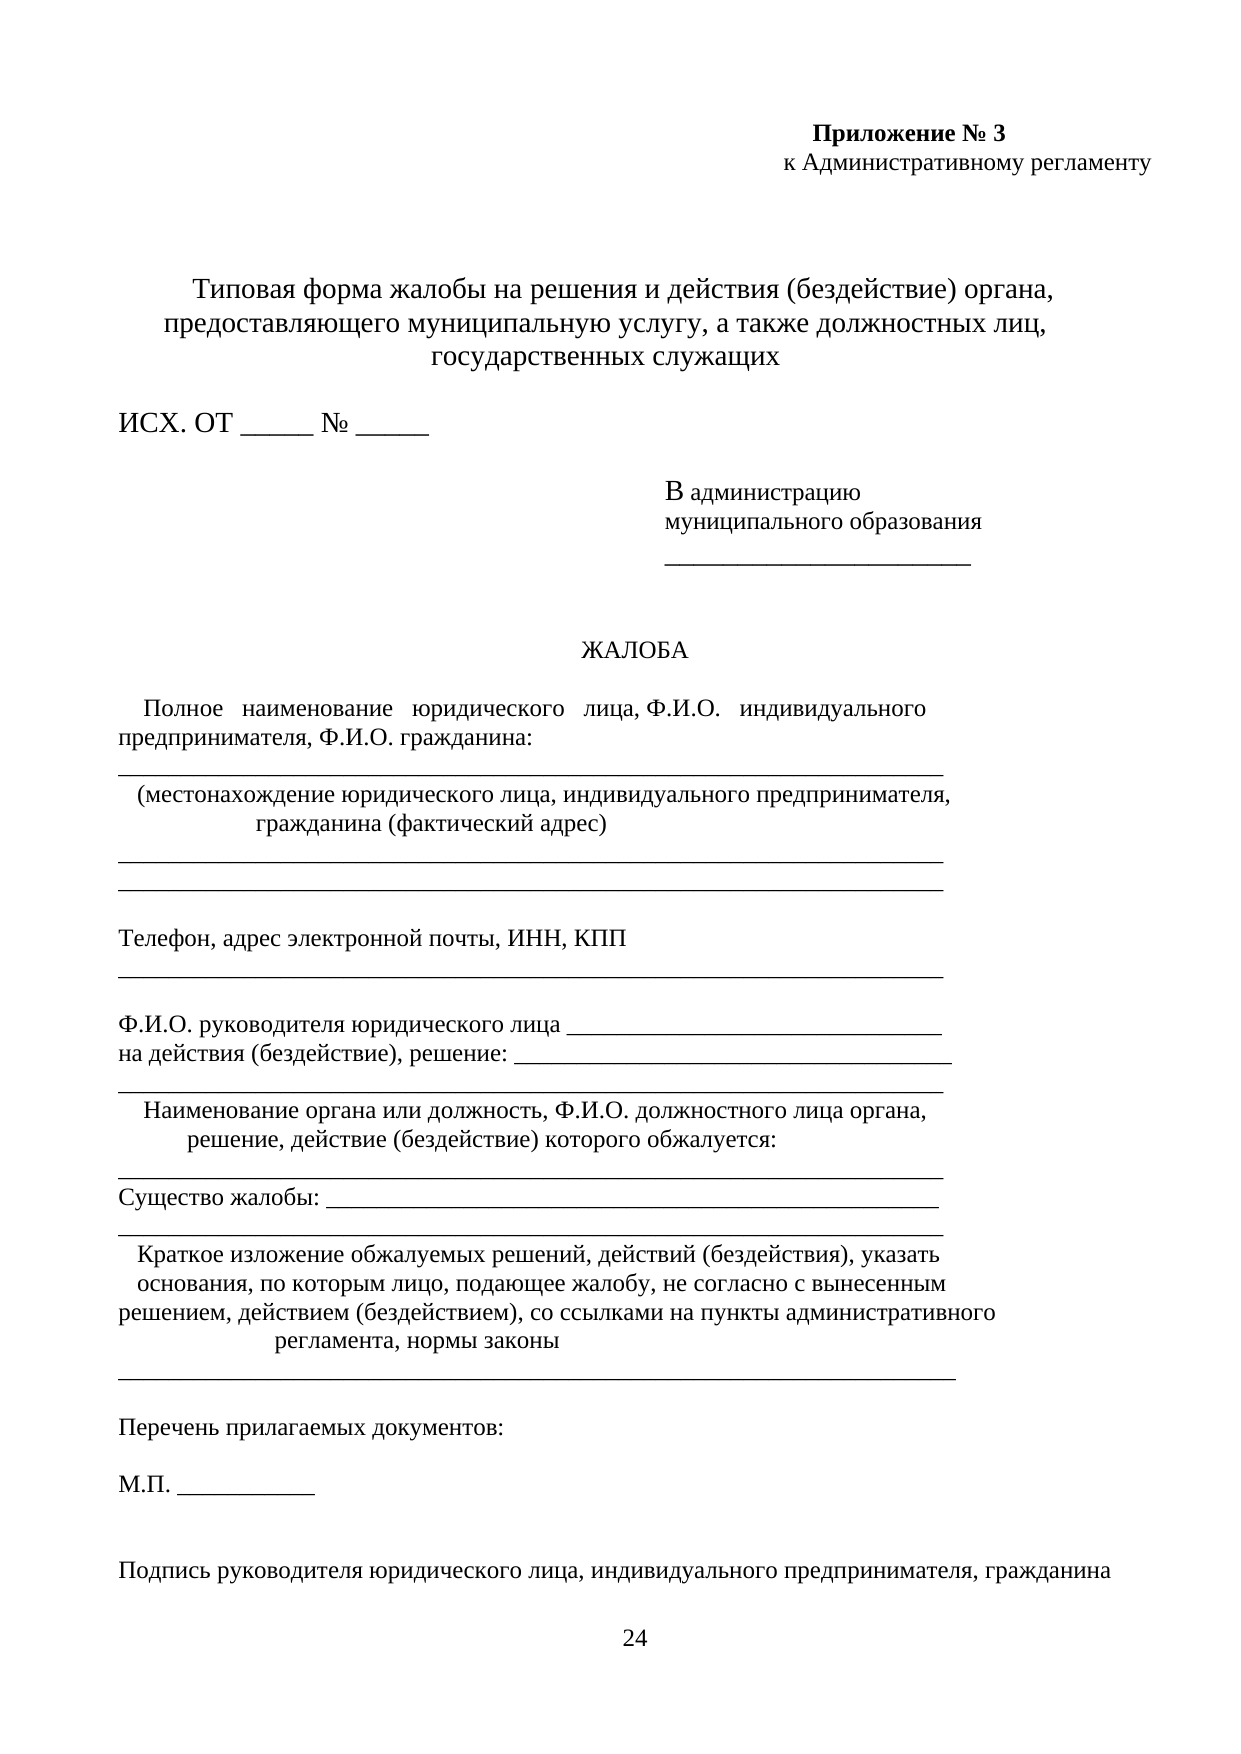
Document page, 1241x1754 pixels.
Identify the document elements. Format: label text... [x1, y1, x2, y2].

text Приложение № 3 [118, 118, 1152, 147]
text Полное наименование юридического лица, Ф.И.О. индивидуального [118, 693, 1152, 722]
text __________________________________________________________________ [118, 837, 1152, 866]
text Подпись руководителя юридического лица, индивидуального предпринимателя, гражданина [118, 1556, 1152, 1584]
text Телефон, адрес электронной почты, ИНН, КПП [118, 923, 1152, 952]
text предпринимателя, Ф.И.О. гражданина: [118, 722, 1152, 751]
text Краткое изложение обжалуемых решений, действий (бездействия), указать [118, 1239, 1152, 1268]
title Типовая форма жалобы на решения и действия (бездействие) органа, предоставляющего муниципальную услугу, а также должностных лиц, государственных служащих [59, 271, 1152, 372]
text к Административному регламенту [118, 147, 1152, 176]
text __________________________________________________________________ [118, 1067, 1152, 1096]
text Перечень прилагаемых документов: [118, 1412, 1152, 1441]
text В администрацию [118, 473, 1152, 506]
text (местонахождение юридического лица, индивидуального предпринимателя, [118, 779, 1152, 808]
text регламента, нормы законы [118, 1326, 1152, 1354]
text __________________________________________________________________ [118, 952, 1152, 981]
text Ф.И.О. руководителя юридического лица ______________________________ [118, 1009, 1152, 1038]
text Существо жалобы: _________________________________________________ [118, 1182, 1152, 1211]
text __________________________________________________________________ [118, 1153, 1152, 1182]
text __________________________________________________________________ [118, 866, 1152, 894]
text __________________________________________________________________ [118, 1211, 1152, 1239]
text решение, действие (бездействие) которого обжалуется: [118, 1124, 1152, 1153]
text _____________________ [118, 535, 1152, 568]
text __________________________________________________________________ [118, 751, 1152, 779]
text решением, действием (бездействием), со ссылками на пункты административного [118, 1297, 1152, 1326]
text основания, по которым лицо, подающее жалобу, не согласно с вынесенным [118, 1268, 1152, 1297]
text ___________________________________________________________________ [118, 1354, 1152, 1383]
text ИСХ. ОТ _____ № _____ [118, 406, 1152, 439]
text Наименование органа или должность, Ф.И.О. должностного лица органа, [118, 1096, 1152, 1124]
text на действия (бездействие), решение: ___________________________________ [118, 1038, 1152, 1067]
text гражданина (фактический адрес) [118, 808, 1152, 837]
text ЖАЛОБА [118, 636, 1152, 664]
text М.П. ___________ [118, 1469, 1152, 1498]
text муниципального образования [118, 506, 1152, 535]
